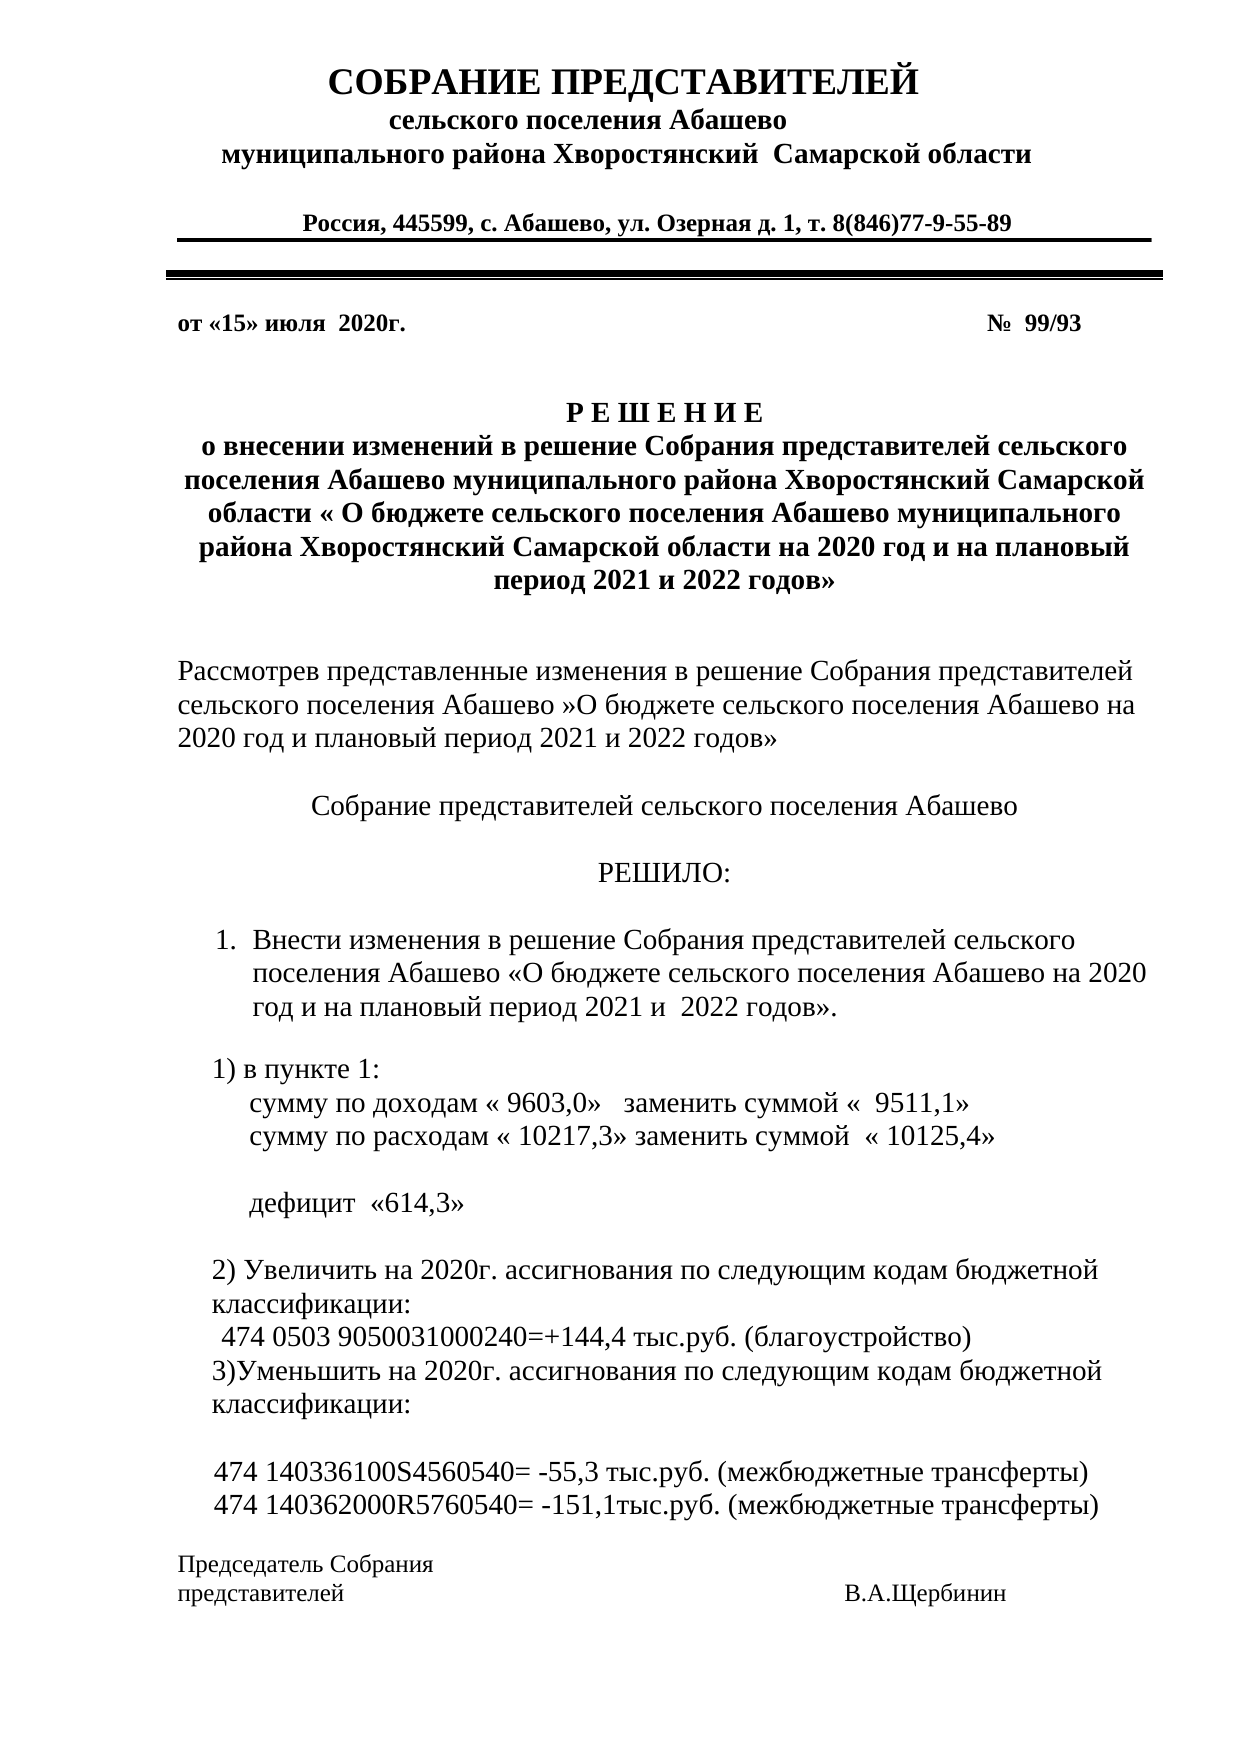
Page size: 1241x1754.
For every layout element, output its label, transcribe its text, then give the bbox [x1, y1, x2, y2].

text о внесении изменений в решение Собрания представителей сельского поселения Абашево муниципального района Хворостянский Самарской области « О бюджете сельского поселения Абашево муниципального района Хворостянский Самарской области на 2020 год и на плановый период 2021 и 2022 годов» [177, 428, 1152, 596]
text от «15» июля 2020г. № 99/93 [177, 308, 1152, 337]
list дефицит «614,3» [249, 1185, 1152, 1219]
table_header СОБРАНИЕ ПРЕДСТАВИТЕЛЕЙ сельского поселения Абашево муниципального района Хворостянский Самарской области Россия, 445599, с. Абашево, ул. Озерная д. 1, т. 8(846)77-9-55-89 [166, 59, 1163, 270]
list сумму по доходам « 9603,0» заменить суммой « 9511,1» [249, 1085, 1152, 1118]
text Собрание представителей сельского поселения Абашево [177, 788, 1152, 821]
text 474 0503 9050031000240=+144,4 тыс.руб. (благоустройство) [177, 1319, 1152, 1353]
text Р Е Ш Е Н И Е [177, 395, 1152, 428]
text 3)Уменьшить на 2020г. ассигнования по следующим кодам бюджетной классификации: [212, 1353, 1152, 1420]
text 474 140336100S4560540= -55,3 тыс.руб. (межбюджетные трансферты) [177, 1454, 1152, 1487]
list Внести изменения в решение Собрания представителей сельского поселения Абашево «О бюджете сельского поселения Абашево на 2020 год и на плановый период 2021 и 2022 годов». [215, 922, 1152, 1022]
list сумму по расходам « 10217,3» заменить суммой « 10125,4» [249, 1118, 1152, 1152]
text Председатель Собрания [177, 1549, 1152, 1578]
text представителей В.А.Щербинин [177, 1578, 1152, 1607]
text 1) в пункте 1: [212, 1051, 1152, 1085]
text Рассмотрев представленные изменения в решение Собрания представителей сельского поселения Абашево »О бюджете сельского поселения Абашево на 2020 год и плановый период 2021 и 2022 годов» [177, 653, 1152, 754]
text 2) Увеличить на 2020г. ассигнования по следующим кодам бюджетной классификации: [212, 1252, 1152, 1319]
text 474 140362000R5760540= -151,1тыс.руб. (межбюджетные трансферты) [177, 1487, 1152, 1521]
text РЕШИЛО: [177, 855, 1152, 888]
